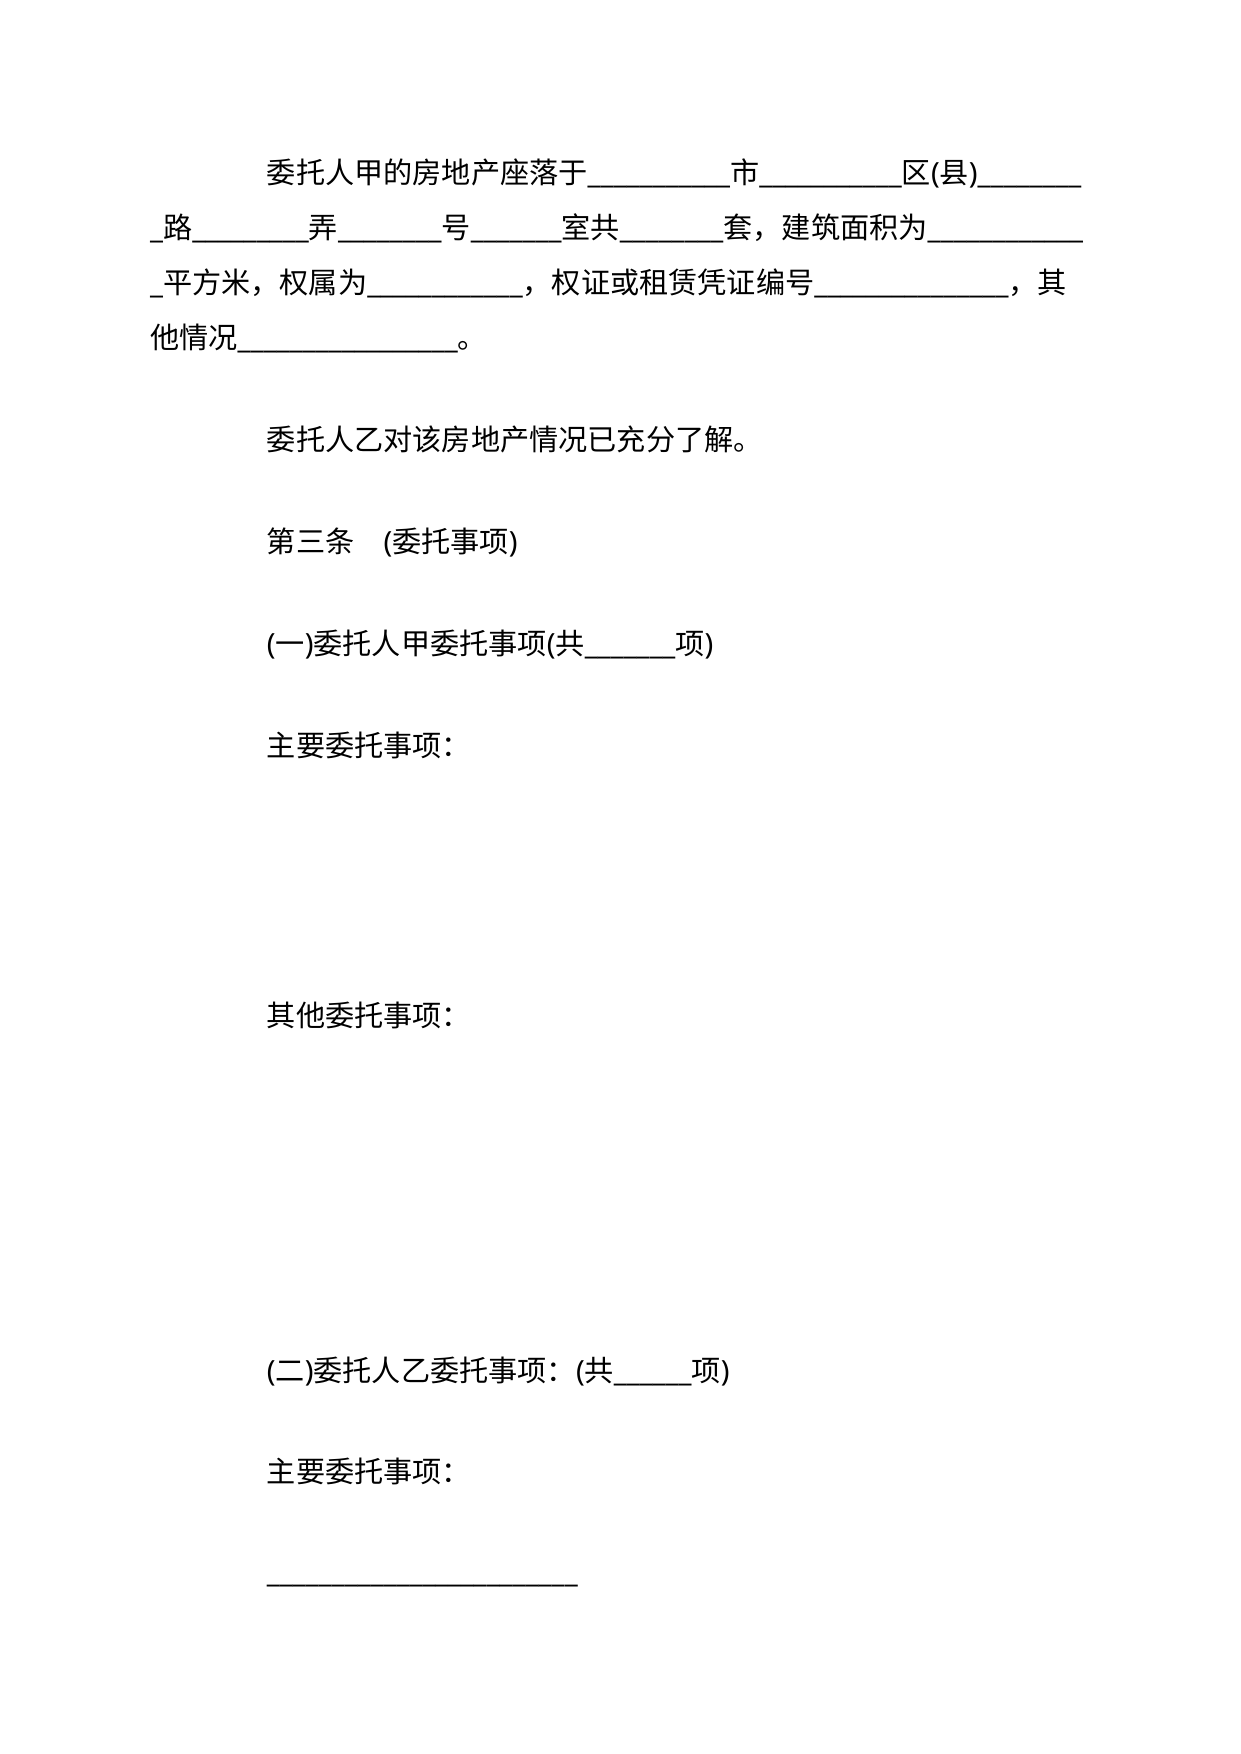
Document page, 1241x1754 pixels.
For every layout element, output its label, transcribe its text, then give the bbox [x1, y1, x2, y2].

text (二)委托人乙委托事项：(共______项) [150, 1347, 1090, 1389]
text 其他委托事项： [150, 993, 1090, 1035]
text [150, 1551, 1090, 1591]
text 委托人甲的房地产座落于___________市___________区(县)_________路_________弄________号_______室共________套，建筑面积为_____________平方米，权属为____________，权证或租赁凭证编号_______________，其他情况_________________。 [150, 150, 1090, 357]
text 委托人乙对该房地产情况已充分了解。 [150, 417, 1090, 459]
text (一)委托人甲委托事项(共_______项) [150, 621, 1090, 663]
text 主要委托事项： [150, 1449, 1090, 1491]
text 主要委托事项： [150, 723, 1090, 765]
text 第三条 (委托事项) [150, 519, 1090, 561]
